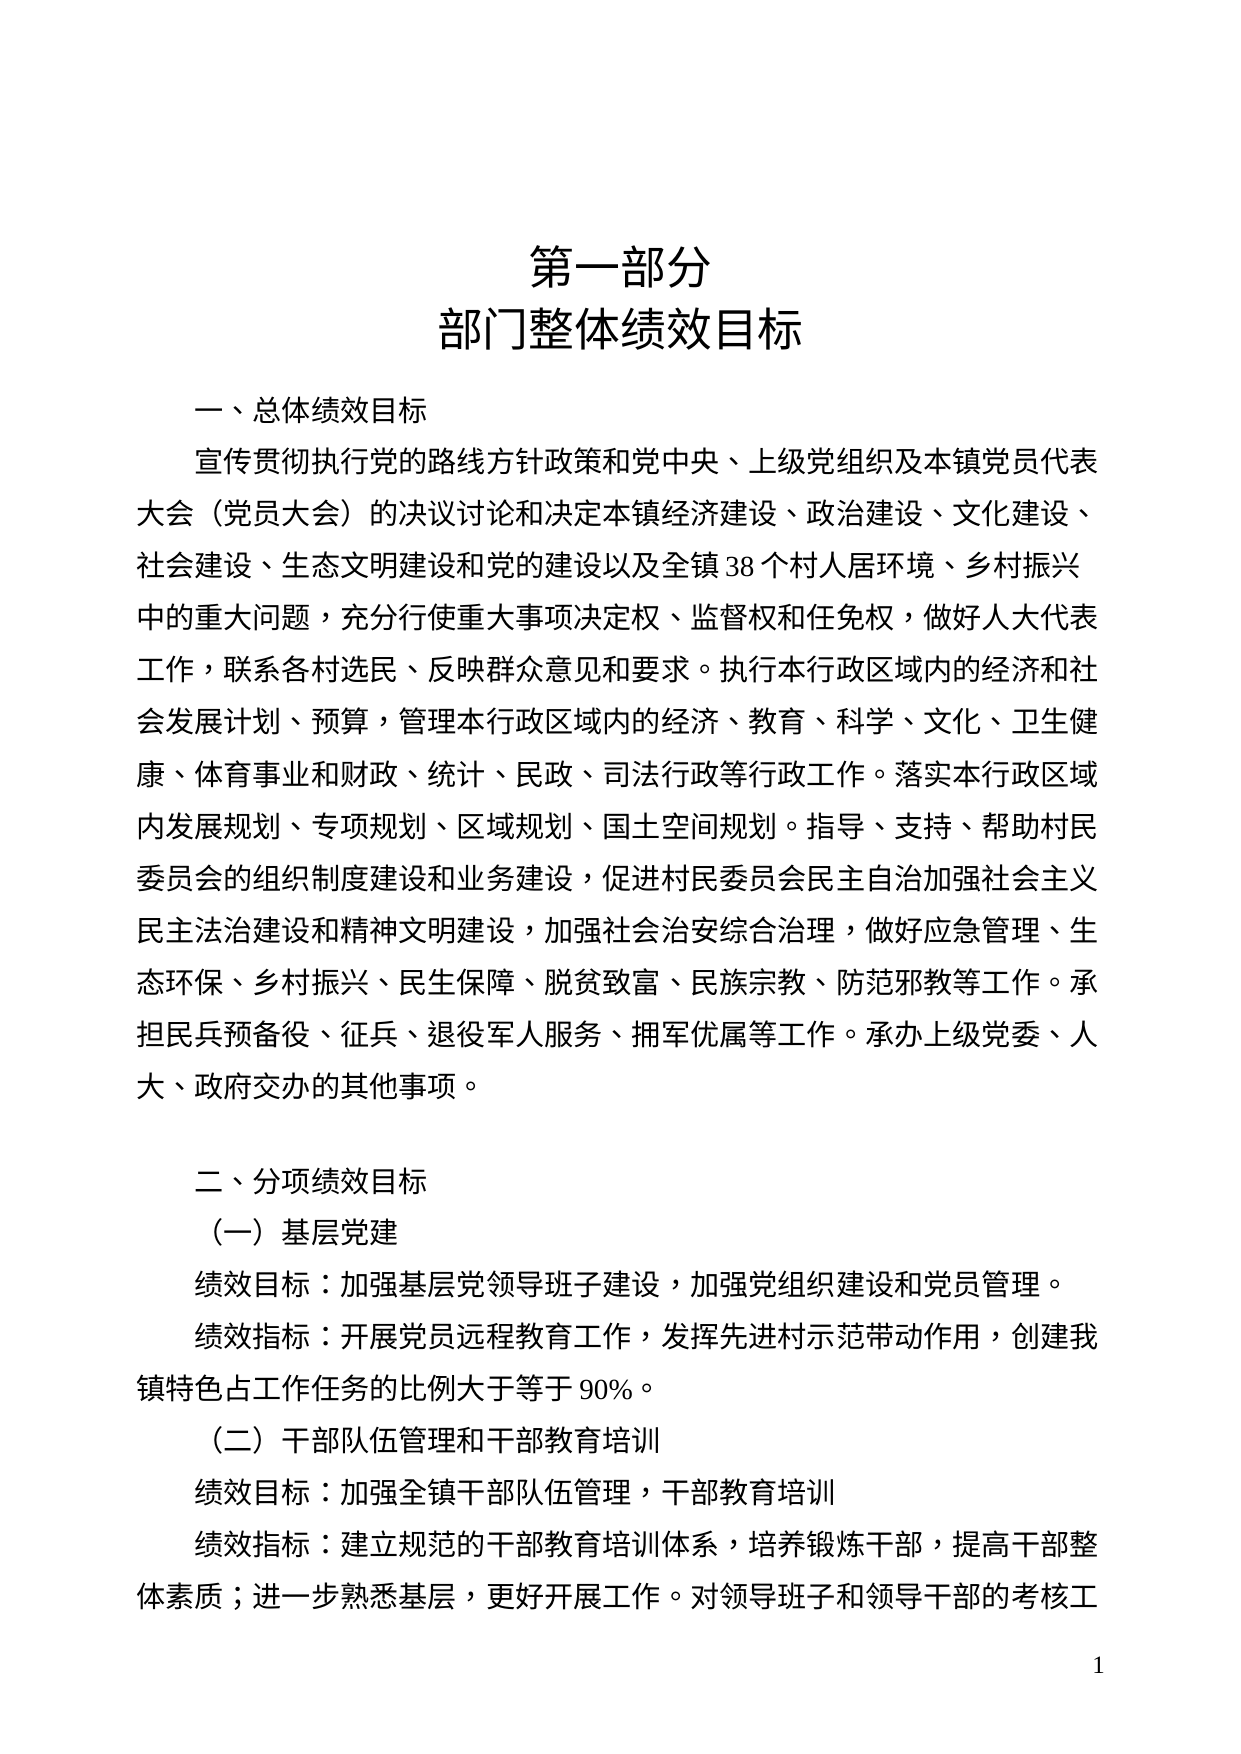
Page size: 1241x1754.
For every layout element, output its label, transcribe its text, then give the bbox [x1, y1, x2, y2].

text （一）基层党建 [136, 1202, 1104, 1254]
text 一、总体绩效目标 [136, 390, 1104, 430]
text 绩效目标：加强基层党领导班子建设，加强党组织建设和党员管理。 [136, 1254, 1104, 1306]
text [136, 1514, 1104, 1618]
text （二）干部队伍管理和干部教育培训 [136, 1410, 1104, 1462]
text 二、分项绩效目标 [136, 1161, 1104, 1201]
text 部门整体绩效目标 [136, 298, 1104, 360]
text 第一部分 [136, 235, 1104, 298]
text 绩效目标：加强全镇干部队伍管理，干部教育培训 [136, 1462, 1104, 1514]
text 宣传贯彻执行党的路线方针政策和党中央、上级党组织及本镇党员代表大会（党员大会）的决议讨论和决定本镇经济建设、政治建设、文化建设、社会建设、生态文明建设和党的建设以及全镇38个村人居环境、乡村振兴中的重大问题，充分行使重大事项决定权、监督权和任免权，做好人大代表工作，联系各村选民、反映群众意见和要求。执行本行政区域内的经济和社会发展计划、预算，管理本行政区域内的经济、教育、科学、文化、卫生健康、体育事业和财政、统计、民政、司法行政等行政工作。落实本行政区域内发展规划、专项规划、区域规划、国土空间规划。指导、支持、帮助村民委员会的组织制度建设和业务建设，促进村民委员会民主自治加强社会主义民主法治建设和精神文明建设，加强社会治安综合治理，做好应急管理、生态环保、乡村振兴、民生保障、脱贫致富、民族宗教、防范邪教等工作。承担民兵预备役、征兵、退役军人服务、拥军优属等工作。承办上级党委、人大、政府交办的其他事项。 [136, 431, 1104, 1108]
text 绩效指标：开展党员远程教育工作，发挥先进村示范带动作用，创建我镇特色占工作任务的比例大于等于90%。 [136, 1306, 1104, 1410]
